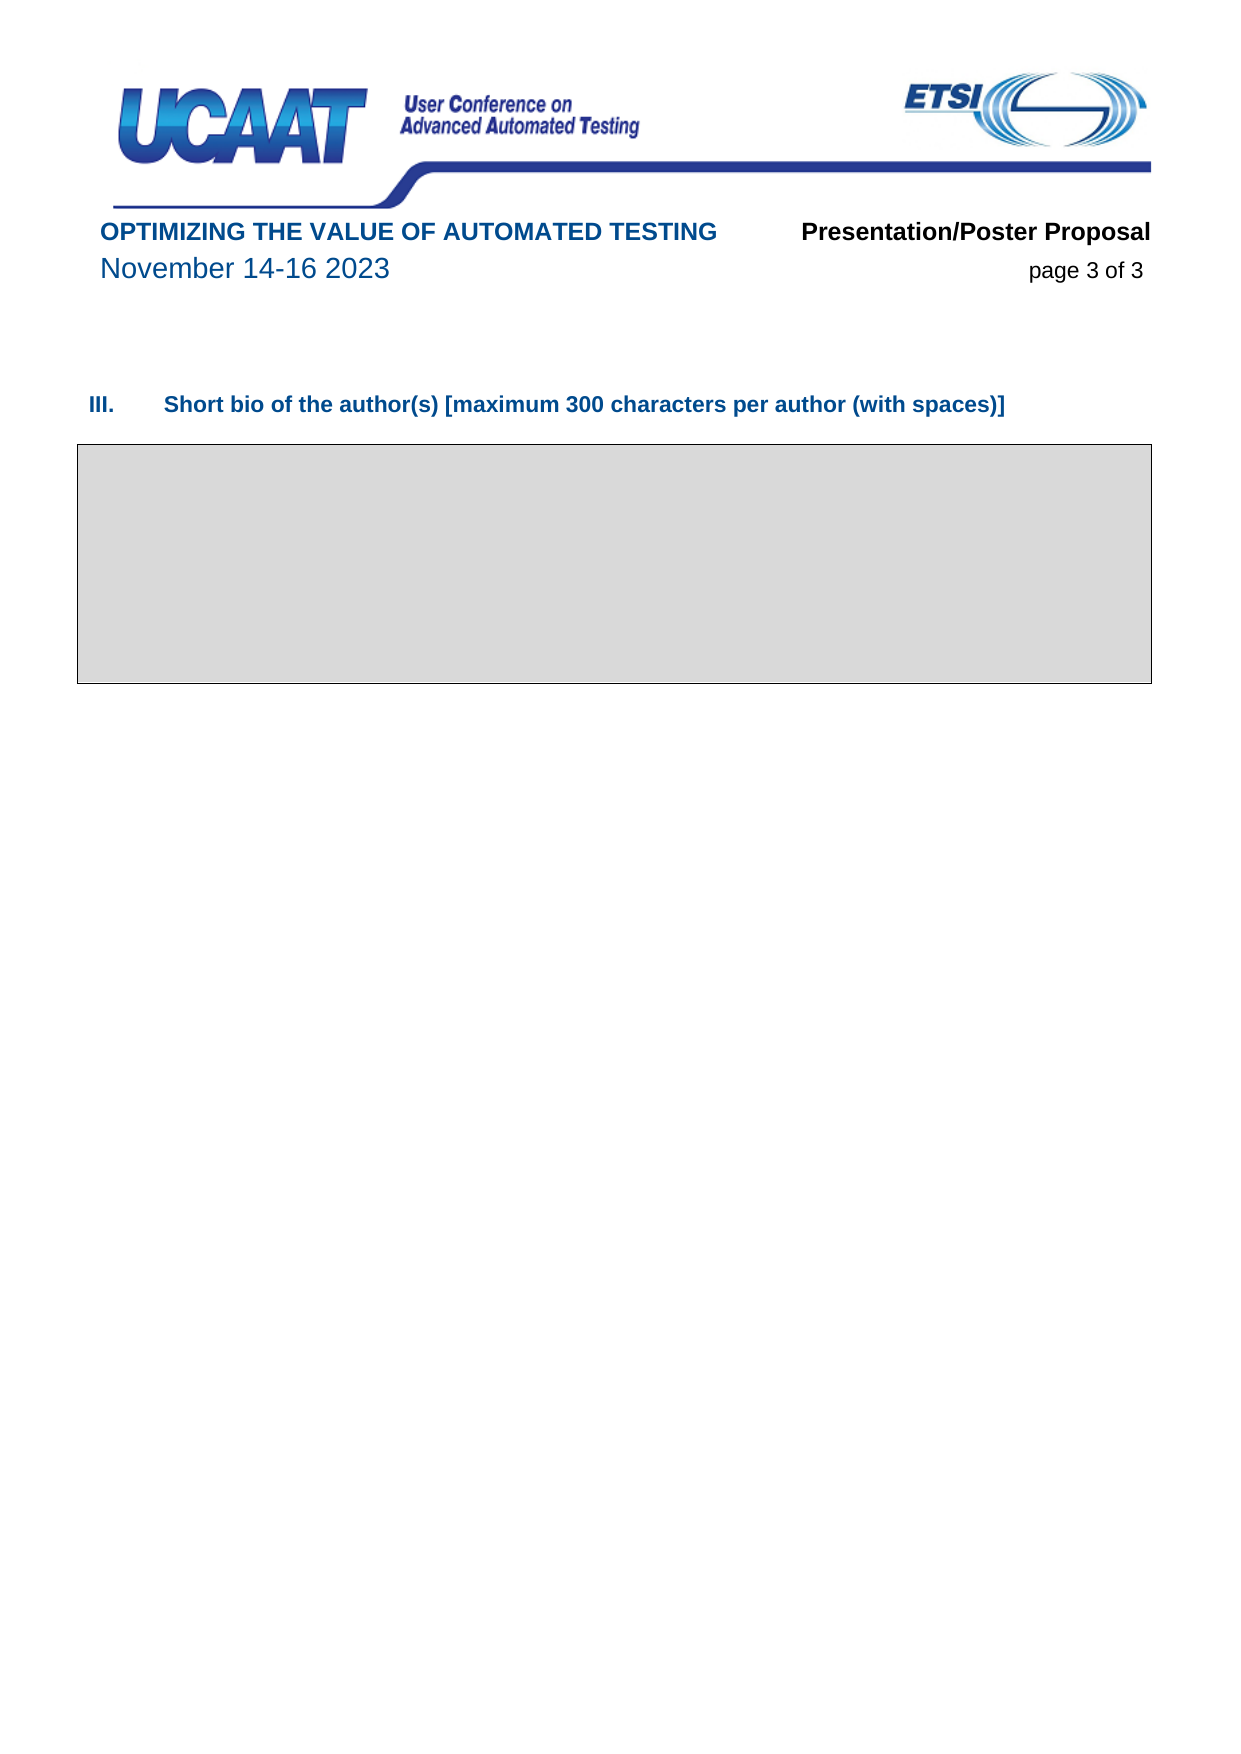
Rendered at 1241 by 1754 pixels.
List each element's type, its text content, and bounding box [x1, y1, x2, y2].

list Short bio of the author(s) [maximum 300 characters per author (with spaces)] [89, 391, 1152, 418]
table_header [78, 445, 1151, 682]
picture [100, 59, 1152, 209]
